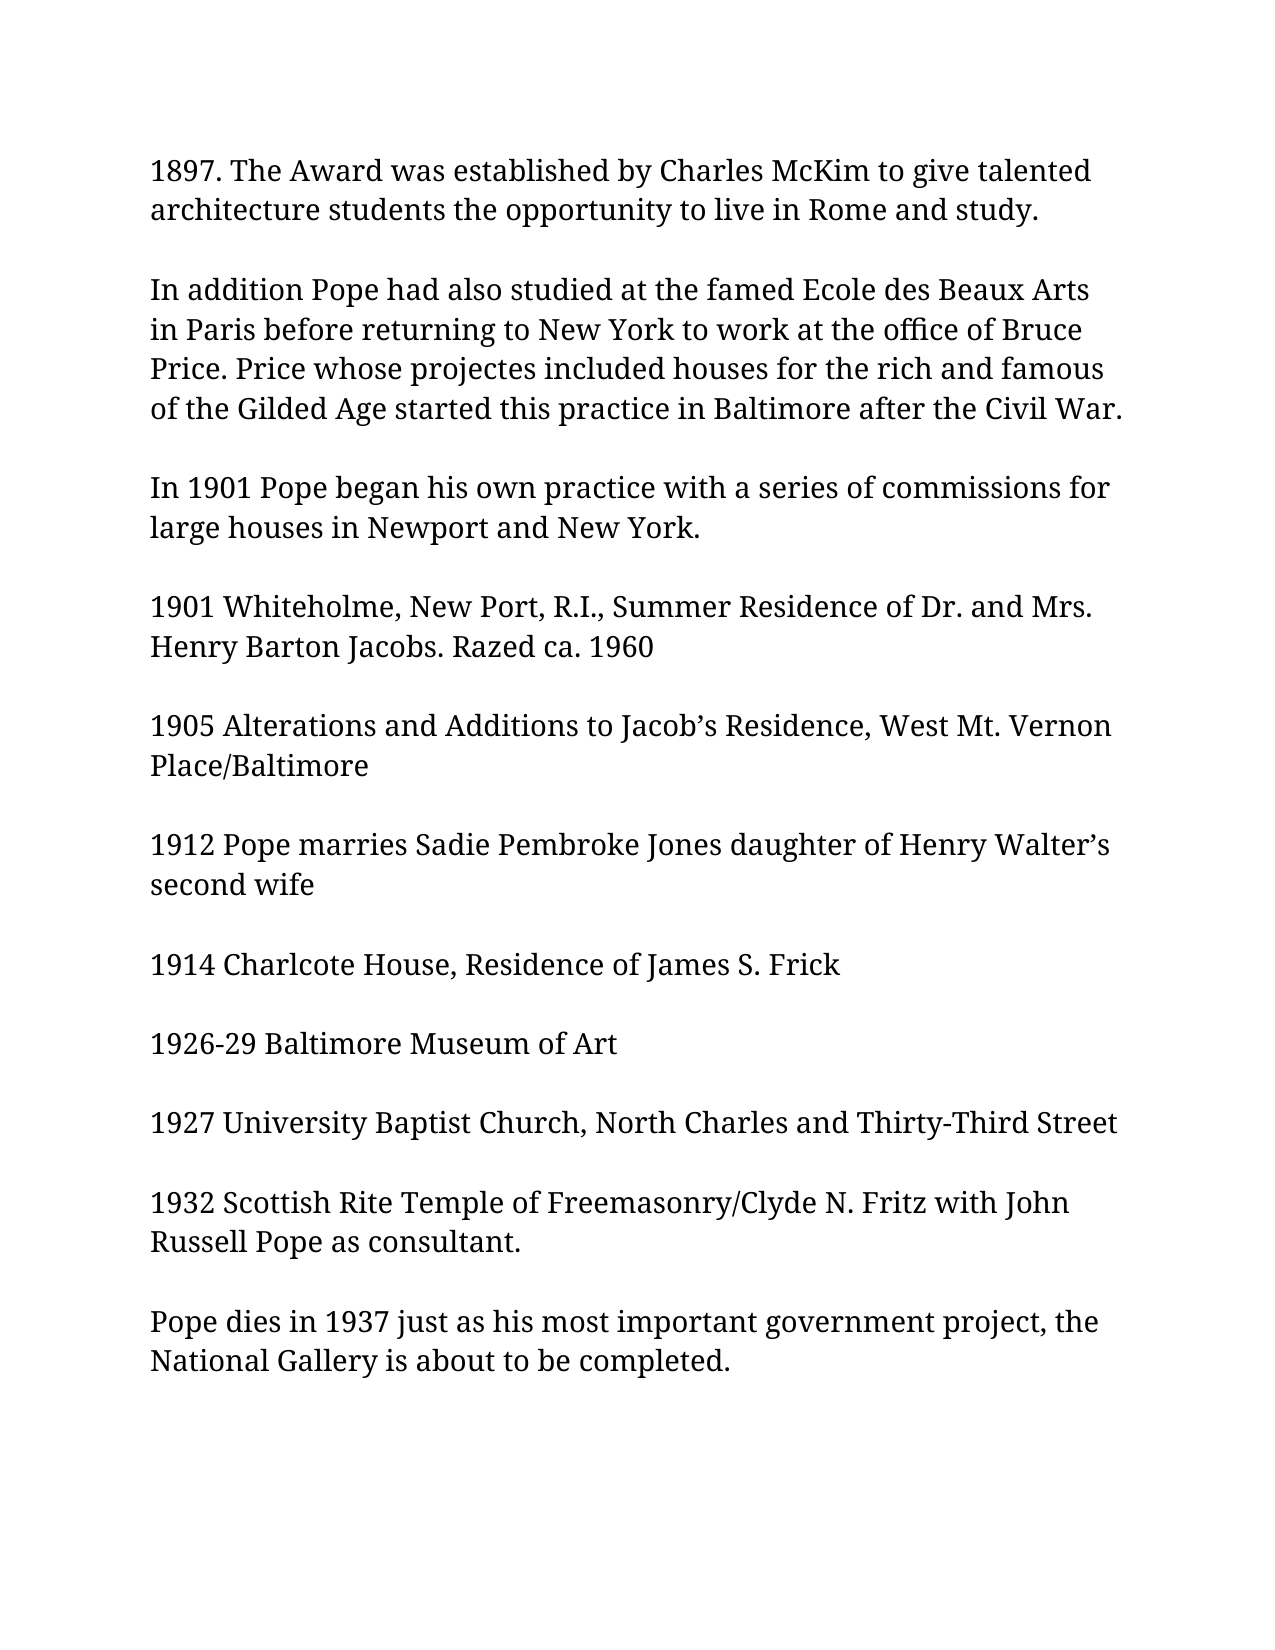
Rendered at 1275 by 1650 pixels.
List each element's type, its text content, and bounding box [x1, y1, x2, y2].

text 1927 University Baptist Church, North Charles and Thirty-Third Street [150, 1102, 1125, 1142]
text 1926-29 Baltimore Museum of Art [150, 1023, 1125, 1063]
text 1932 Scottish Rite Temple of Freemasonry/Clyde N. Fritz with John Russell Pope as consultant. [150, 1182, 1125, 1261]
text 1912 Pope marries Sadie Pembroke Jones daughter of Henry Walter’s second wife [150, 825, 1125, 904]
text In 1901 Pope began his own practice with a series of commissions for large houses in Newport and New York. [150, 467, 1125, 547]
text 1905 Alterations and Additions to Jacob’s Residence, West Mt. Vernon Place/Baltimore [150, 706, 1125, 785]
text In addition Pope had also studied at the famed Ecole des Beaux Arts in Paris before returning to New York to work at the office of Bruce Price. Price whose projectes included houses for the rich and famous of the Gilded Age started this practice in Baltimore after the Civil War. [150, 269, 1125, 428]
text 1914 Charlcote House, Residence of James S. Frick [150, 944, 1125, 983]
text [150, 150, 1125, 229]
text Pope dies in 1937 just as his most important government project, the National Gallery is about to be completed. [150, 1301, 1125, 1380]
text 1901 Whiteholme, New Port, R.I., Summer Residence of Dr. and Mrs. Henry Barton Jacobs. Razed ca. 1960 [150, 587, 1125, 666]
